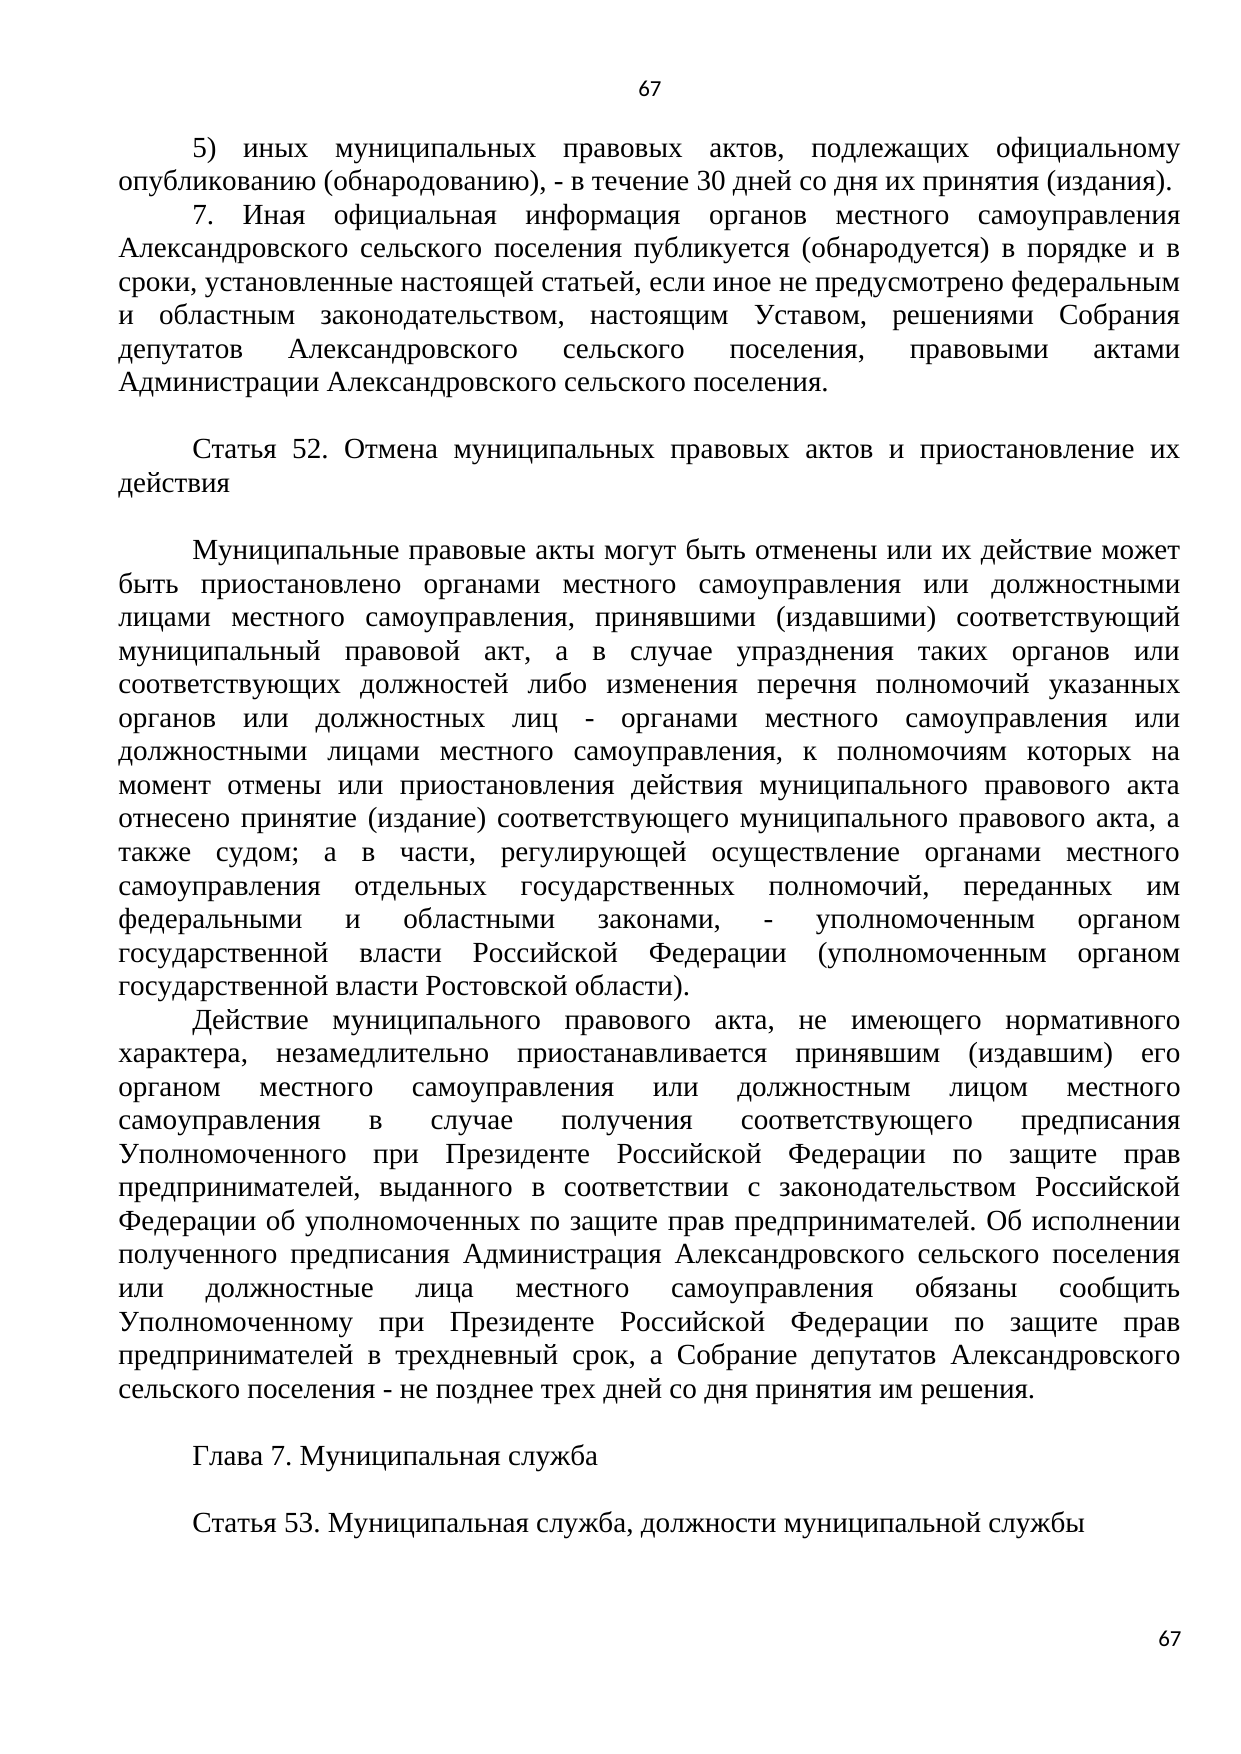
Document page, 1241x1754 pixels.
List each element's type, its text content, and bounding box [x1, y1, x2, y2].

text 5) иных муниципальных правовых актов, подлежащих официальному опубликованию (обнародованию), - в течение 30 дней со дня их принятия (издания). [118, 130, 1181, 197]
text Муниципальные правовые акты могут быть отменены или их действие может быть приостановлено органами местного самоуправления или должностными лицами местного самоуправления, принявшими (издавшими) соответствующий муниципальный правовой акт, а в случае упразднения таких органов или соответствующих должностей либо изменения перечня полномочий указанных органов или должностных лиц - органами местного самоуправления или должностными лицами местного самоуправления, к полномочиям которых на момент отмены или приостановления действия муниципального правового акта отнесено принятие (издание) соответствующего муниципального правового акта, а также судом; а в части, регулирующей осуществление органами местного самоуправления отдельных государственных полномочий, переданных им федеральными и областными законами, - уполномоченным органом государственной власти Российской Федерации (уполномоченным органом государственной власти Ростовской области). [118, 532, 1181, 1002]
text Статья 52. Отмена муниципальных правовых актов и приостановление их действия [118, 432, 1181, 499]
text 7. Иная официальная информация органов местного самоуправления Александровского сельского поселения публикуется (обнародуется) в порядке и в сроки, установленные настоящей статьей, если иное не предусмотрено федеральным и областным законодательством, настоящим Уставом, решениями Собрания депутатов Александровского сельского поселения, правовыми актами Администрации Александровского сельского поселения. [118, 197, 1181, 398]
text Действие муниципального правового акта, не имеющего нормативного характера, незамедлительно приостанавливается принявшим (издавшим) его органом местного самоуправления или должностным лицом местного самоуправления в случае получения соответствующего предписания Уполномоченного при Президенте Российской Федерации по защите прав предпринимателей, выданного в соответствии с законодательством Российской Федерации об уполномоченных по защите прав предпринимателей. Об исполнении полученного предписания Администрация Александровского сельского поселения или должностные лица местного самоуправления обязаны сообщить Уполномоченному при Президенте Российской Федерации по защите прав предпринимателей в трехдневный срок, а Собрание депутатов Александровского сельского поселения - не позднее трех дней со дня принятия им решения. [118, 1002, 1181, 1404]
text Статья 53. Муниципальная служба, должности муниципальной службы [118, 1505, 1181, 1538]
text Глава 7. Муниципальная служба [118, 1438, 1181, 1471]
